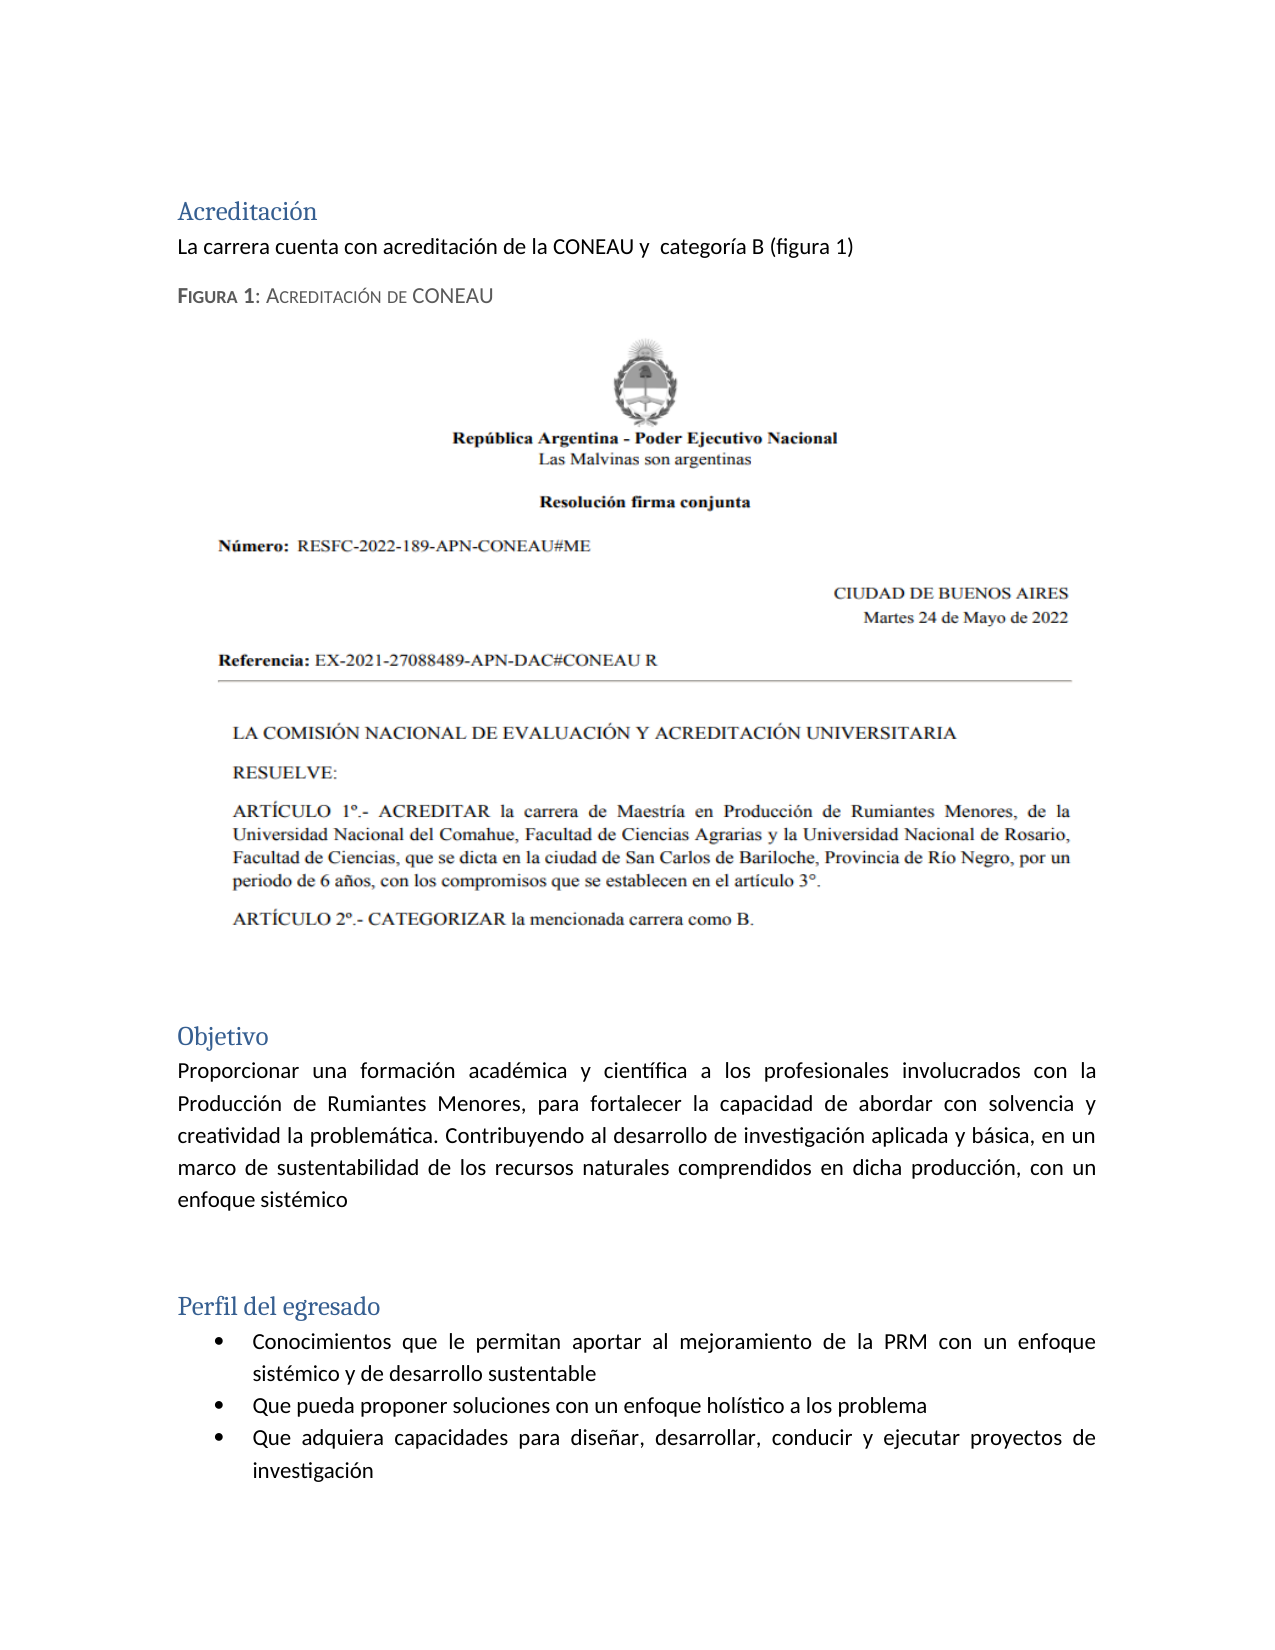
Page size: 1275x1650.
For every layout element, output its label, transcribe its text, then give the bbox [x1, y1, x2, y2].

list Que adquiera capacidades para diseñar, desarrollar, conducir y ejecutar proyectos de investigación [215, 1423, 1098, 1484]
list Conocimientos que le permitan aportar al mejoramiento de la PRM con un enfoque sistémico y de desarrollo sustentable [215, 1327, 1098, 1387]
subtitle Objetivo [177, 1021, 1098, 1052]
list Que pueda proponer soluciones con un enfoque holístico a los problema [215, 1391, 1098, 1419]
text Figura 1: Acreditación de CONEAU [177, 281, 1098, 309]
text La carrera cuenta con acreditación de la CONEAU y categoría B (figura 1) [177, 232, 1098, 260]
subtitle Acreditación [177, 196, 1098, 228]
picture [177, 708, 1098, 947]
picture [177, 330, 1098, 689]
text Proporcionar una formación académica y científica a los profesionales involucrados con la Producción de Rumiantes Menores, para fortalecer la capacidad de abordar con solvencia y creatividad la problemática. Contribuyendo al desarrollo de investigación aplicada y básica, en un marco de sustentabilidad de los recursos naturales comprendidos en dicha producción, con un enfoque sistémico [177, 1056, 1098, 1213]
subtitle Perfil del egresado [177, 1291, 1098, 1322]
